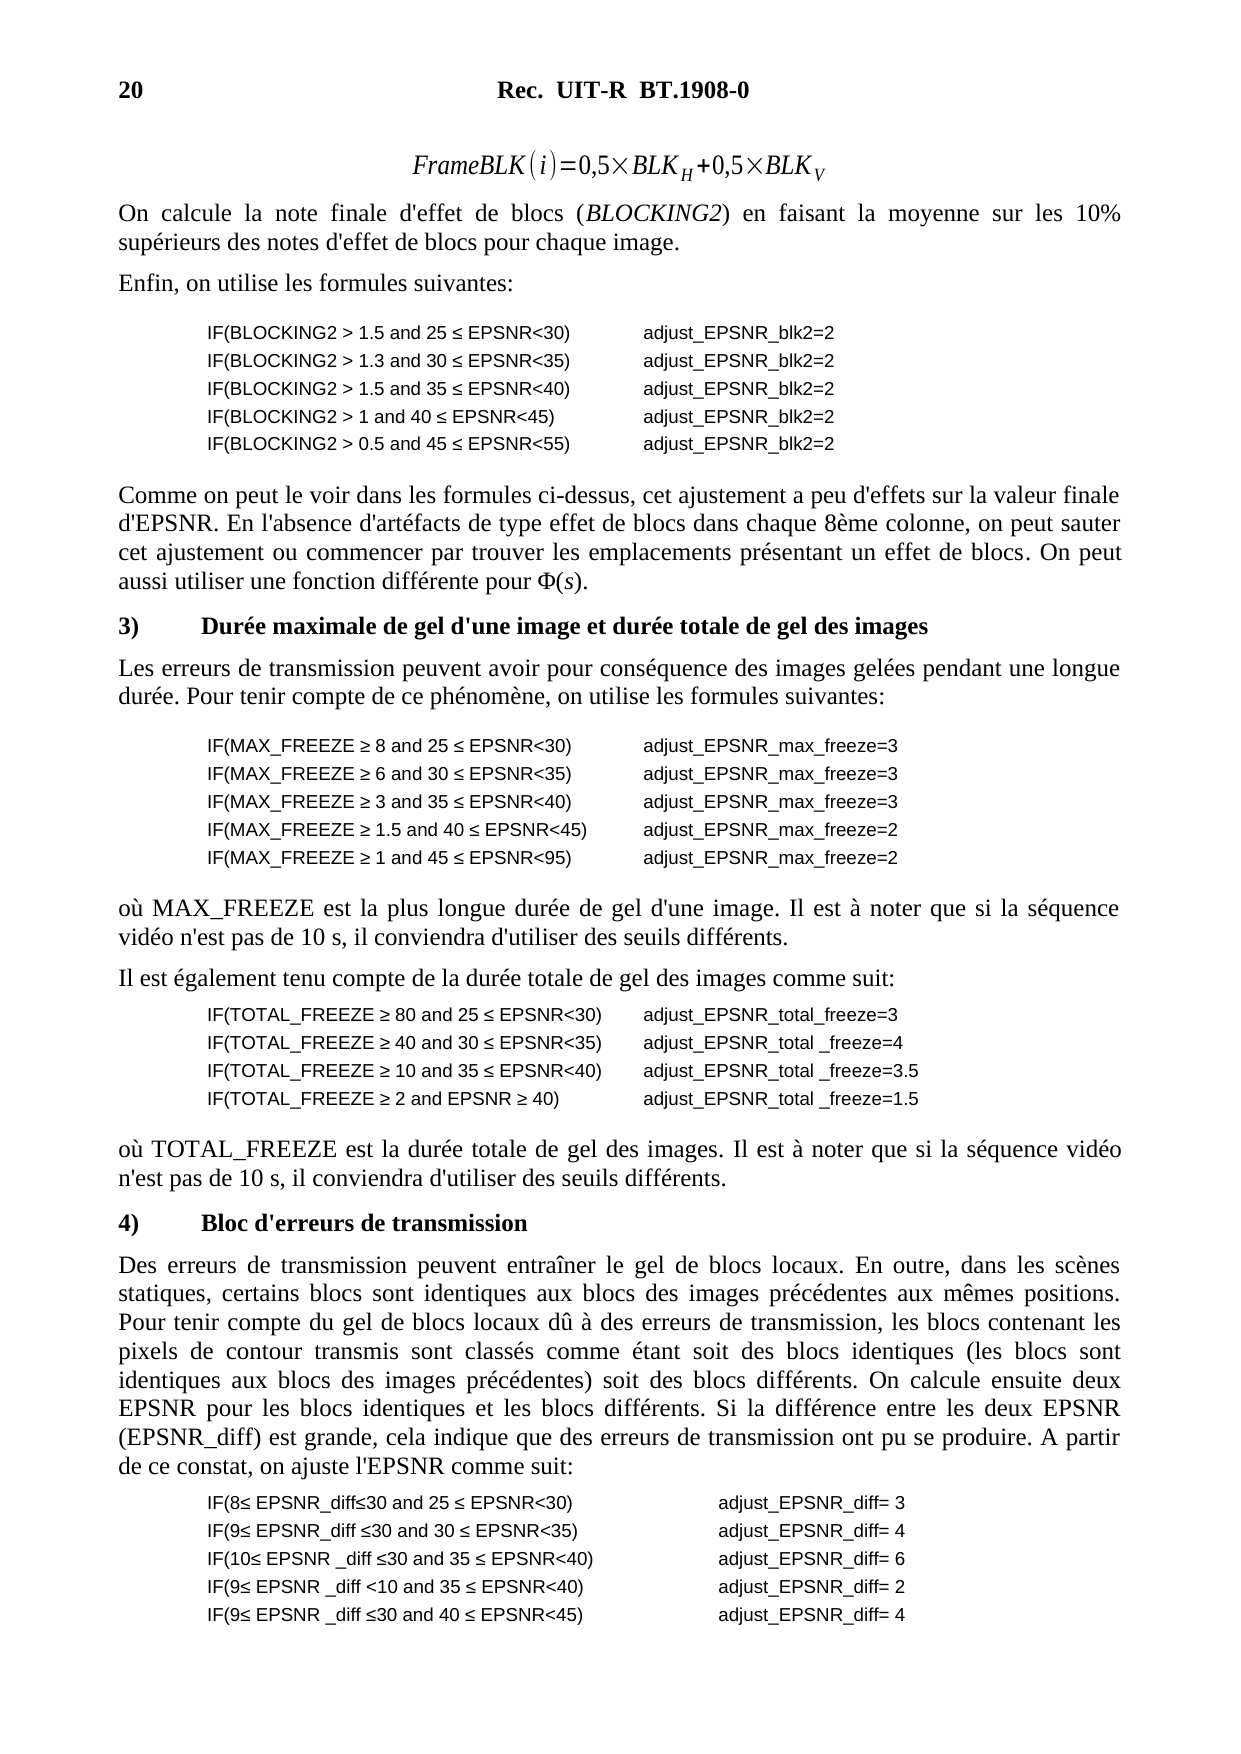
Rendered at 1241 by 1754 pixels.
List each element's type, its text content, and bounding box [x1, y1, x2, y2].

text IF(8≤ EPSNR_diff≤30 and 25 ≤ EPSNR<30) adjust_EPSNR_diff= 3 [207, 1492, 1122, 1514]
text IF(BLOCKING2 > 1.3 and 30 ≤ EPSNR<35) adjust_EPSNR_blk2=2 [207, 350, 1122, 371]
text IF(9≤ EPSNR_diff ≤30 and 30 ≤ EPSNR<35) adjust_EPSNR_diff= 4 [207, 1520, 1122, 1542]
text IF(MAX_FREEZE ≥ 3 and 35 ≤ EPSNR<40) adjust_EPSNR_max_freeze=3 [207, 791, 1122, 812]
subtitle 3) Durée maximale de gel d'une image et durée totale de gel des images [118, 611, 1122, 640]
text IF(9≤ EPSNR _diff <10 and 35 ≤ EPSNR<40) adjust_EPSNR_diff= 2 [207, 1576, 1122, 1597]
text IF(9≤ EPSNR _diff ≤30 and 40 ≤ EPSNR<45) adjust_EPSNR_diff= 4 [207, 1603, 1122, 1625]
text On calcule la note finale d'effet de blocs (BLOCKING2) en faisant la moyenne sur les 10% supérieurs des notes d'effet de blocs pour chaque image. [118, 198, 1122, 256]
text IF(TOTAL_FREEZE ≥ 40 and 30 ≤ EPSNR<35) adjust_EPSNR_total _freeze=4 [207, 1032, 1122, 1054]
text Il est également tenu compte de la durée totale de gel des images comme suit: [118, 963, 1122, 992]
text IF(TOTAL_FREEZE ≥ 10 and 35 ≤ EPSNR<40) adjust_EPSNR_total _freeze=3.5 [207, 1060, 1122, 1081]
text IF(BLOCKING2 > 0.5 and 45 ≤ EPSNR<55) adjust_EPSNR_blk2=2 [207, 433, 1122, 455]
text IF(BLOCKING2 > 1.5 and 25 ≤ EPSNR<30) adjust_EPSNR_blk2=2 [207, 322, 1122, 343]
text Les erreurs de transmission peuvent avoir pour conséquence des images gelées pendant une longue durée. Pour tenir compte de ce phénomène, on utilise les formules suivantes: [118, 653, 1122, 710]
text Comme on peut le voir dans les formules ci-dessus, cet ajustement a peu d'effets sur la valeur finale d'EPSNR. En l'absence d'artéfacts de type effet de blocs dans chaque 8ème colonne, on peut sauter cet ajustement ou commencer par trouver les emplacements présentant un effet de blocs. On peut aussi utiliser une fonction différente pour Φ(s). [118, 480, 1122, 595]
text IF(TOTAL_FREEZE ≥ 2 and EPSNR ≥ 40) adjust_EPSNR_total _freeze=1.5 [207, 1088, 1122, 1109]
subtitle 4) Bloc d'erreurs de transmission [118, 1208, 1122, 1237]
text IF(BLOCKING2 > 1 and 40 ≤ EPSNR<45) adjust_EPSNR_blk2=2 [207, 405, 1122, 427]
text IF(10≤ EPSNR _diff ≤30 and 35 ≤ EPSNR<40) adjust_EPSNR_diff= 6 [207, 1548, 1122, 1569]
text où TOTAL_FREEZE est la durée totale de gel des images. Il est à noter que si la séquence vidéo n'est pas de 10 s, il conviendra d'utiliser des seuils différents. [118, 1134, 1122, 1192]
text IF(MAX_FREEZE ≥ 6 and 30 ≤ EPSNR<35) adjust_EPSNR_max_freeze=3 [207, 763, 1122, 784]
text IF(TOTAL_FREEZE ≥ 80 and 25 ≤ EPSNR<30) adjust_EPSNR_total_freeze=3 [207, 1004, 1122, 1026]
text IF(BLOCKING2 > 1.5 and 35 ≤ EPSNR<40) adjust_EPSNR_blk2=2 [207, 378, 1122, 399]
text IF(MAX_FREEZE ≥ 1 and 45 ≤ EPSNR<95) adjust_EPSNR_max_freeze=2 [207, 846, 1122, 868]
text IF(MAX_FREEZE ≥ 1.5 and 40 ≤ EPSNR<45) adjust_EPSNR_max_freeze=2 [207, 819, 1122, 840]
text IF(MAX_FREEZE ≥ 8 and 25 ≤ EPSNR<30) adjust_EPSNR_max_freeze=3 [207, 735, 1122, 757]
text Enfin, on utilise les formules suivantes: [118, 268, 1122, 297]
text où MAX_FREEZE est la plus longue durée de gel d'une image. Il est à noter que si la séquence vidéo n'est pas de 10 s, il conviendra d'utiliser des seuils différents. [118, 893, 1122, 951]
text Des erreurs de transmission peuvent entraîner le gel de blocs locaux. En outre, dans les scènes statiques, certains blocs sont identiques aux blocs des images précédentes aux mêmes positions. Pour tenir compte du gel de blocs locaux dû à des erreurs de transmission, les blocs contenant les pixels de contour transmis sont classés comme étant soit des blocs identiques (les blocs sont identiques aux blocs des images précédentes) soit des blocs différents. On calcule ensuite deux EPSNR pour les blocs identiques et les blocs différents. Si la différence entre les deux EPSNR (EPSNR_diff) est grande, cela indique que des erreurs de transmission ont pu se produire. A partir de ce constat, on ajuste l'EPSNR comme suit: [118, 1250, 1122, 1480]
